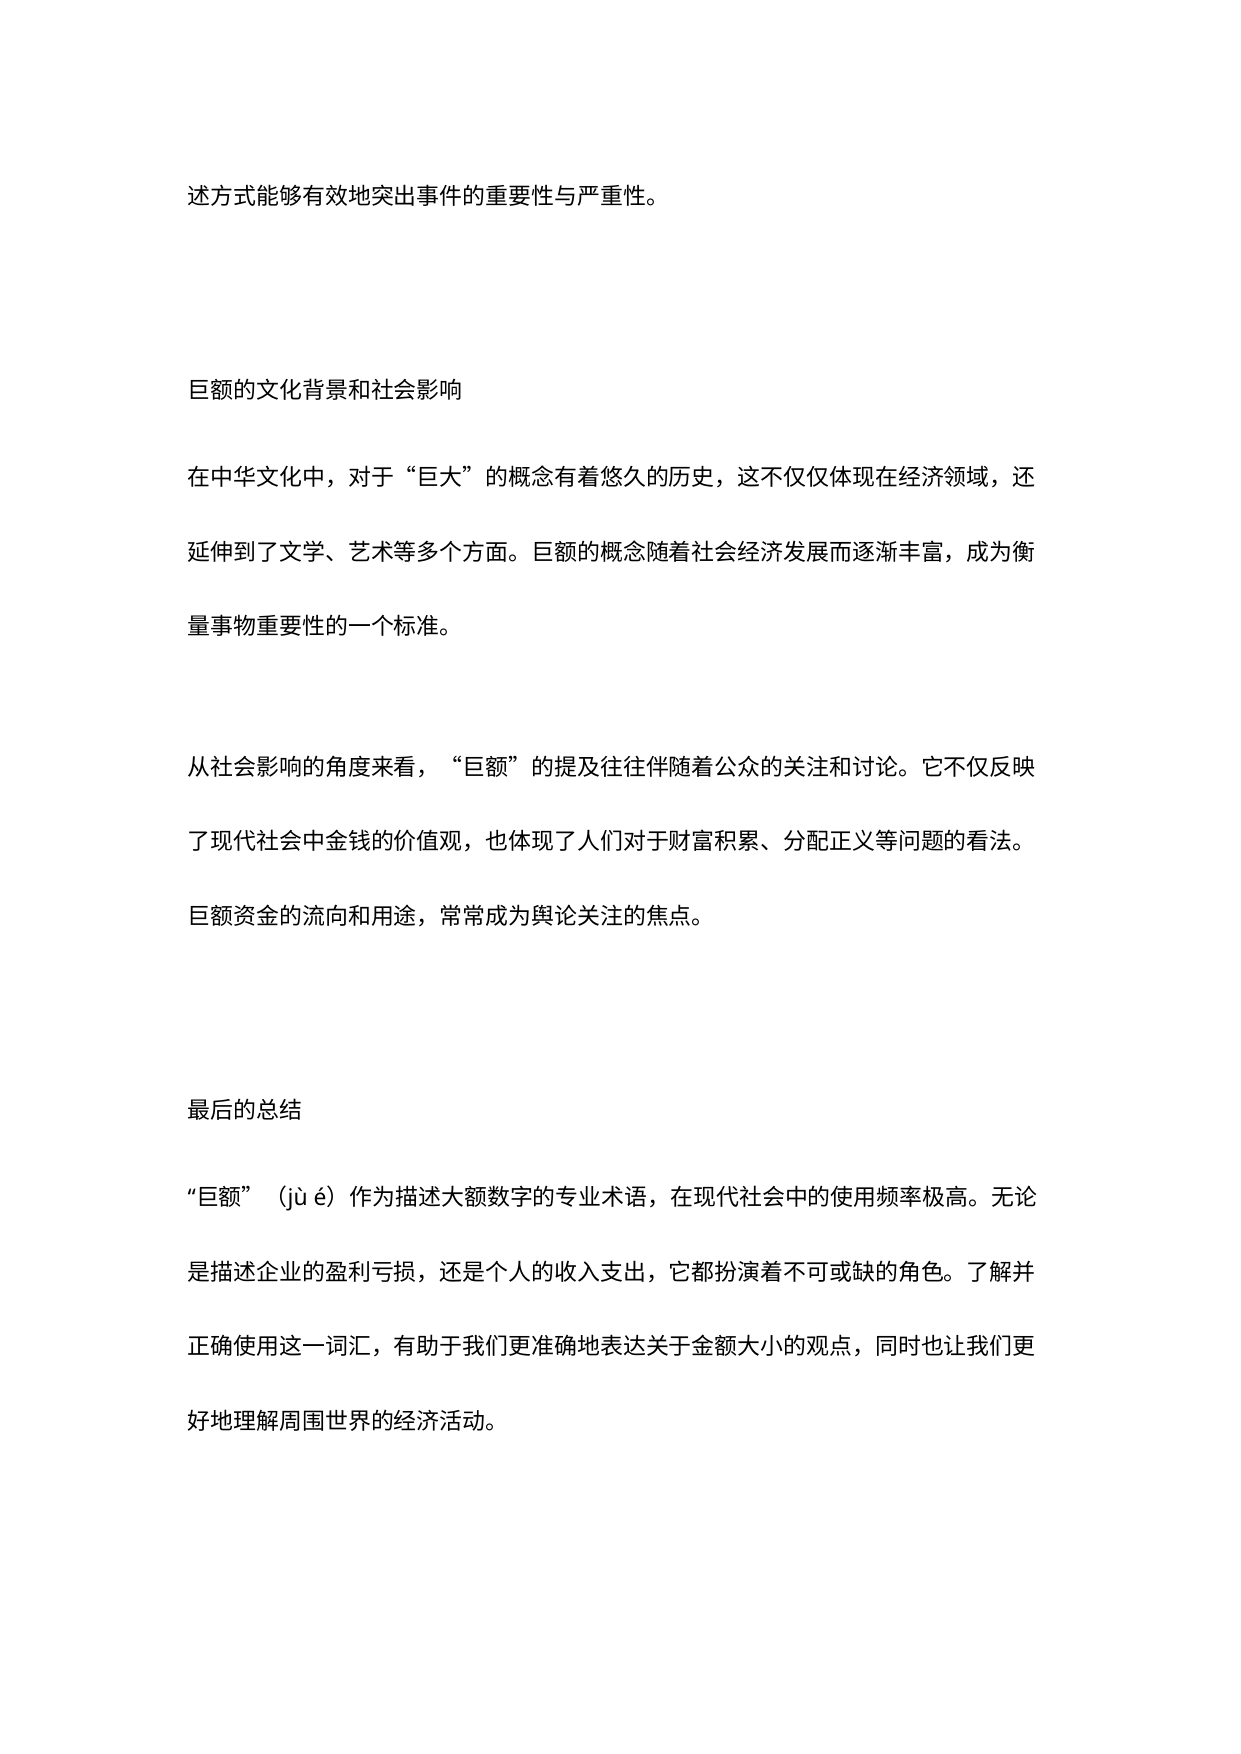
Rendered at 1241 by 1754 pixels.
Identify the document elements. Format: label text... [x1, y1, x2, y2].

text “巨额”（jù é）作为描述大额数字的专业术语，在现代社会中的使用频率极高。无论是描述企业的盈利亏损，还是个人的收入支出，它都扮演着不可或缺的角色。了解并正确使用这一词汇，有助于我们更准确地表达关于金额大小的观点，同时也让我们更好地理解周围世界的经济活动。 [187, 1163, 1053, 1452]
text 最后的总结 [187, 1076, 1053, 1141]
text 巨额的文化背景和社会影响 [187, 356, 1053, 421]
text 在中华文化中，对于“巨大”的概念有着悠久的历史，这不仅仅体现在经济领域，还延伸到了文学、艺术等多个方面。巨额的概念随着社会经济发展而逐渐丰富，成为衡量事物重要性的一个标准。 [187, 443, 1053, 657]
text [187, 162, 1053, 227]
text 从社会影响的角度来看，“巨额”的提及往往伴随着公众的关注和讨论。它不仅反映了现代社会中金钱的价值观，也体现了人们对于财富积累、分配正义等问题的看法。巨额资金的流向和用途，常常成为舆论关注的焦点。 [187, 733, 1053, 947]
